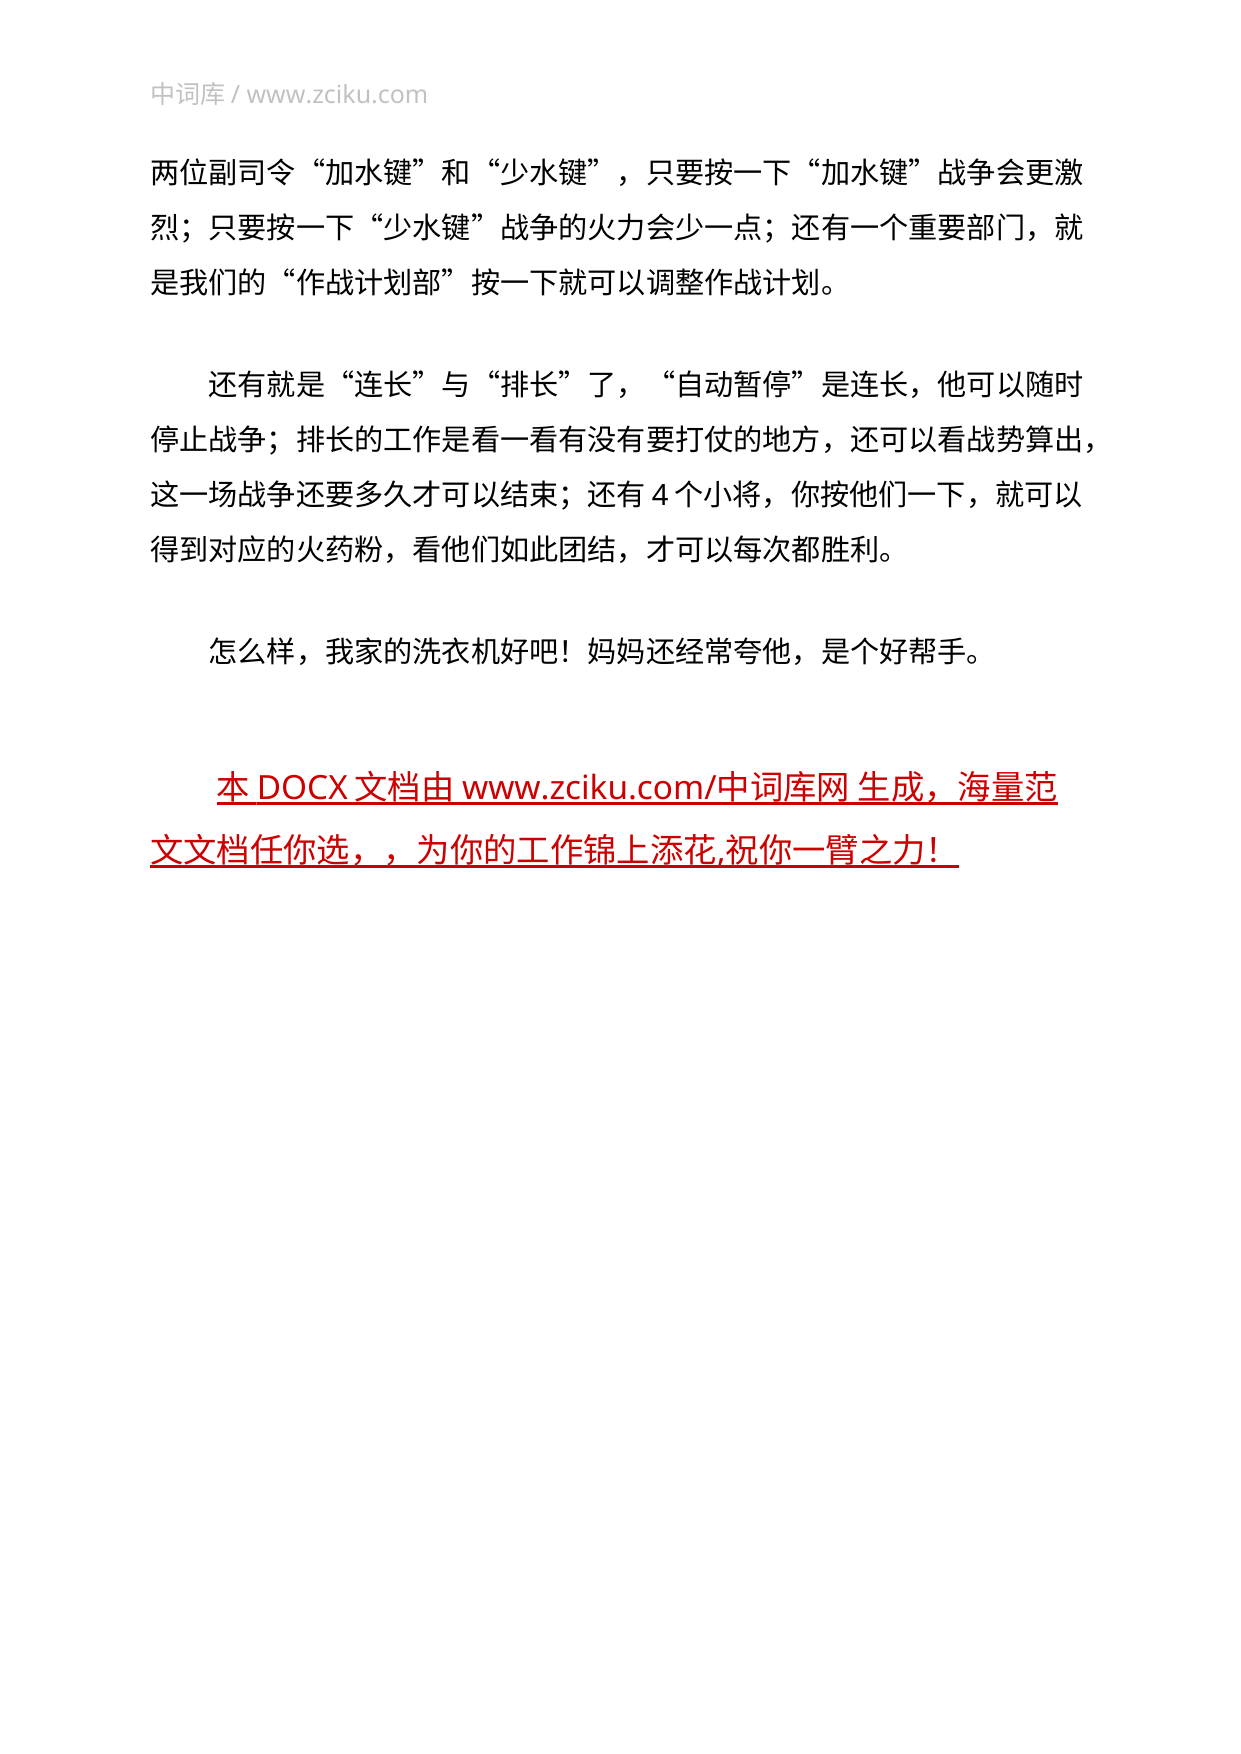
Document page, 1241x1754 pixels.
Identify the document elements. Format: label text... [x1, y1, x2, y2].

text 怎么样，我家的洗衣机好吧！妈妈还经常夸他，是个好帮手。 [150, 628, 1090, 670]
text 还有就是“连长”与“排长”了，“自动暂停”是连长，他可以随时停止战争；排长的工作是看一看有没有要打仗的地方，还可以看战势算出，这一场战争还要多久才可以结束；还有4个小将，你按他们一下，就可以得到对应的火药粉，看他们如此团结，才可以每次都胜利。 [150, 362, 1090, 569]
text 本DOCX文档由 www.zciku.com/中词库网 生成，海量范文文档任你选，，为你的工作锦上添花,祝你一臂之力！ [150, 761, 1090, 872]
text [150, 150, 1090, 302]
